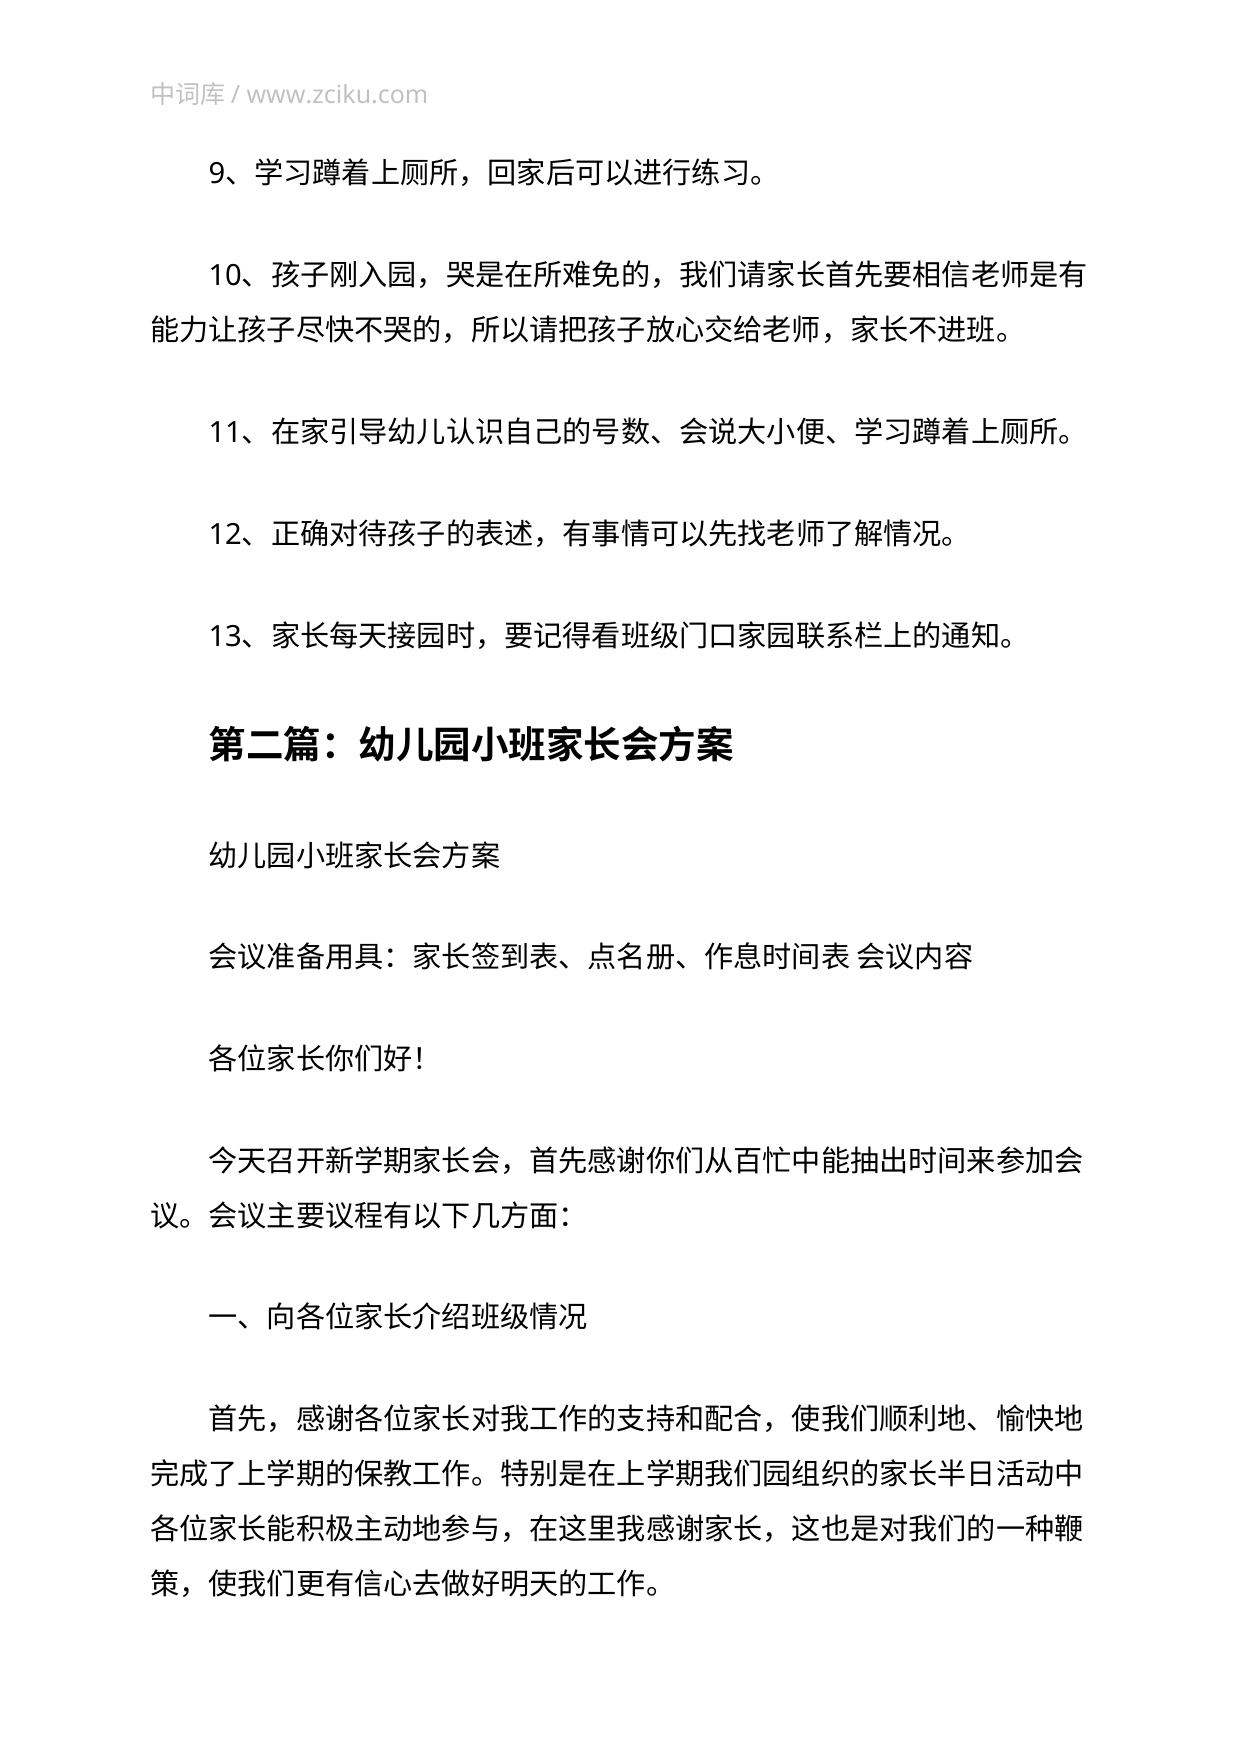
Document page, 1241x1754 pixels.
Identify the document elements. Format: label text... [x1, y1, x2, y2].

text 首先，感谢各位家长对我工作的支持和配合，使我们顺利地、愉快地完成了上学期的保教工作。特别是在上学期我们园组织的家长半日活动中各位家长能积极主动地参与，在这里我感谢家长，这也是对我们的一种鞭策，使我们更有信心去做好明天的工作。 [150, 1396, 1090, 1603]
text 第二篇：幼儿园小班家长会方案 [150, 715, 1090, 769]
text 各位家长你们好！ [150, 1036, 1090, 1078]
text 今天召开新学期家长会，首先感谢你们从百忙中能抽出时间来参加会议。会议主要议程有以下几方面： [150, 1137, 1090, 1234]
text 10、孩子刚入园，哭是在所难免的，我们请家长首先要相信老师是有能力让孩子尽快不哭的，所以请把孩子放心交给老师，家长不进班。 [150, 252, 1090, 349]
text 幼儿园小班家长会方案 [150, 832, 1090, 874]
text 13、家长每天接园时，要记得看班级门口家园联系栏上的通知。 [150, 613, 1090, 655]
text 12、正确对待孩子的表述，有事情可以先找老师了解情况。 [150, 511, 1090, 553]
text 会议准备用具：家长签到表、点名册、作息时间表 会议内容 [150, 934, 1090, 976]
text 9、学习蹲着上厕所，回家后可以进行练习。 [150, 150, 1090, 192]
text 11、在家引导幼儿认识自己的号数、会说大小便、学习蹲着上厕所。 [150, 409, 1090, 451]
text 一、向各位家长介绍班级情况 [150, 1294, 1090, 1336]
